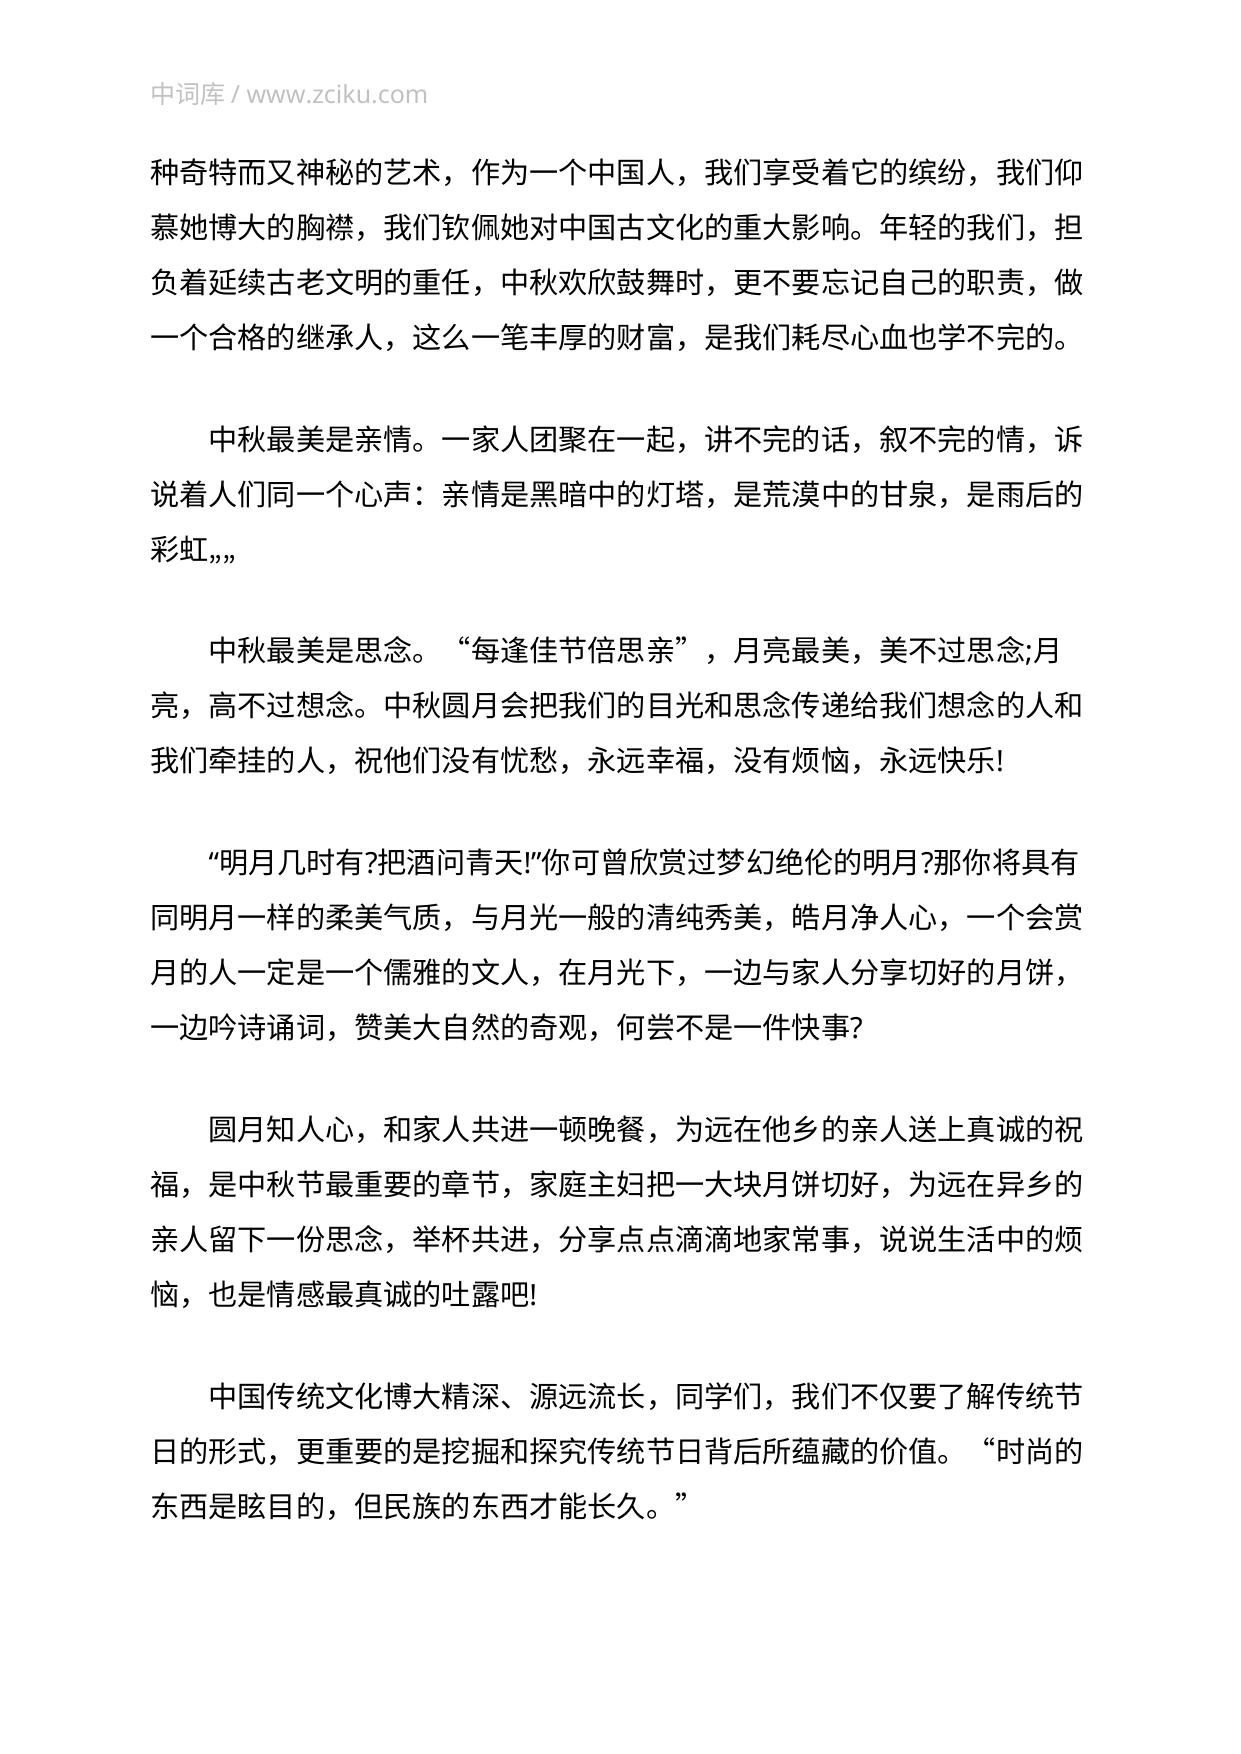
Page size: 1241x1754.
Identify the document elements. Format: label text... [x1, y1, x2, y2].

text 圆月知人心，和家人共进一顿晚餐，为远在他乡的亲人送上真诚的祝福，是中秋节最重要的章节，家庭主妇把一大块月饼切好，为远在异乡的亲人留下一份思念，举杯共进，分享点点滴滴地家常事，说说生活中的烦恼，也是情感最真诚的吐露吧! [150, 1107, 1090, 1314]
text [150, 150, 1090, 357]
text “明月几时有?把酒问青天!”你可曾欣赏过梦幻绝伦的明月?那你将具有同明月一样的柔美气质，与月光一般的清纯秀美，皓月净人心，一个会赏月的人一定是一个儒雅的文人，在月光下，一边与家人分享切好的月饼，一边吟诗诵词，赞美大自然的奇观，何尝不是一件快事? [150, 840, 1090, 1047]
text 中国传统文化博大精深、源远流长，同学们，我们不仅要了解传统节日的形式，更重要的是挖掘和探究传统节日背后所蕴藏的价值。“时尚的东西是眩目的，但民族的东西才能长久。” [150, 1373, 1090, 1525]
text 中秋最美是思念。“每逢佳节倍思亲”，月亮最美，美不过思念;月亮，高不过想念。中秋圆月会把我们的目光和思念传递给我们想念的人和我们牵挂的人，祝他们没有忧愁，永远幸福，没有烦恼，永远快乐! [150, 628, 1090, 780]
text 中秋最美是亲情。一家人团聚在一起，讲不完的话，叙不完的情，诉说着人们同一个心声：亲情是黑暗中的灯塔，是荒漠中的甘泉，是雨后的彩虹„„ [150, 416, 1090, 568]
